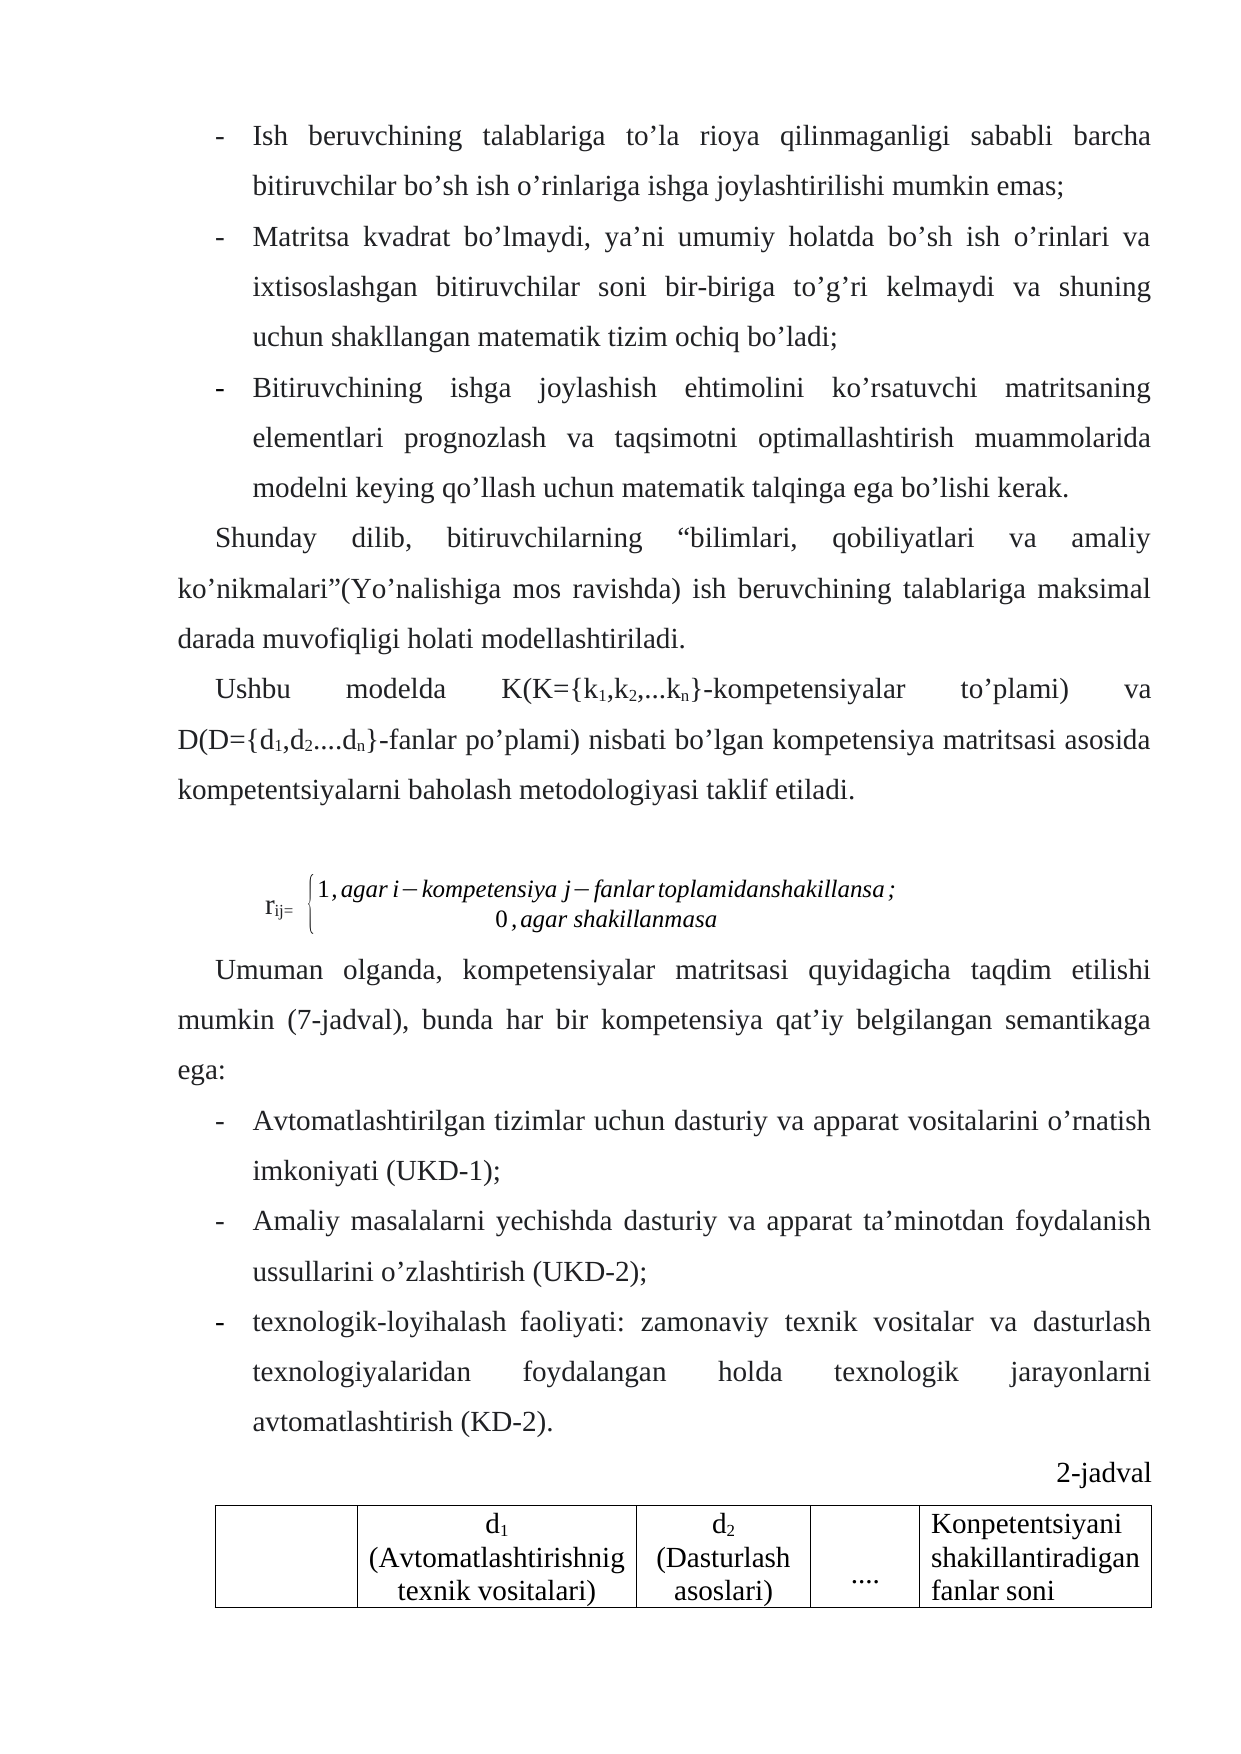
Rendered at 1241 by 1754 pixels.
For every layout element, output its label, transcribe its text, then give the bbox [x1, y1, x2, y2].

text 2-jadval [215, 1455, 1152, 1488]
table_header d1 (Avtomatlashtirishnig texnik vositalari) [358, 1506, 636, 1607]
list texnologik-loyihalash faoliyati: zamonaviy texnik vositalar va dasturlash texnologiyalaridan foydalangan holda texnologik jarayonlarni avtomatlashtirish (KD-2). [215, 1304, 1152, 1438]
text Umuman olganda, kompetensiyalar matritsasi quyidagicha taqdim etilishi mumkin (7-jadval), bunda har bir kompetensiya qat’iy belgilangan semantikaga ega: [177, 952, 1152, 1086]
list Avtomatlashtirilgan tizimlar uchun dasturiy va apparat vositalarini o’rnatish imkoniyati (UKD-1); [215, 1103, 1152, 1187]
text Ushbu modelda K(K={k1,k2,...kn}-kompetensiyalar to’plami) va D(D={d1,d2....dn}-fanlar po’plami) nisbati bo’lgan kompetensiya matritsasi asosida kompetentsiyalarni baholash metodologiyasi taklif etiladi. [177, 672, 1152, 806]
list Matritsa kvadrat bo’lmaydi, ya’ni umumiy holatda bo’sh ish o’rinlari va ixtisoslashgan bitiruvchilar soni bir-biriga to’g’ri kelmaydi va shuning uchun shakllangan matematik tizim ochiq bo’ladi; [215, 219, 1152, 353]
list Amaliy masalalarni yechishda dasturiy va apparat ta’minotdan foydalanish ussullarini o’zlashtirish (UKD-2); [215, 1203, 1152, 1287]
text rij= [177, 873, 1152, 935]
list Ish beruvchining talablariga to’la rioya qilinmaganligi sababli barcha bitiruvchilar bo’sh ish o’rinlariga ishga joylashtirilishi mumkin emas; [215, 118, 1152, 202]
list Bitiruvchining ishga joylashish ehtimolini ko’rsatuvchi matritsaning elementlari prognozlash va taqsimotni optimallashtirish muammolarida modelni keying qo’llash uchun matematik talqinga ega bo’lishi kerak. [215, 370, 1152, 504]
table_header .... [811, 1506, 919, 1607]
table_header Konpetentsiyani shakillantiradigan fanlar soni [920, 1506, 1151, 1607]
table_header [216, 1506, 357, 1607]
text Shunday dilib, bitiruvchilarning “bilimlari, qobiliyatlari va amaliy ko’nikmalari”(Yo’nalishiga mos ravishda) ish beruvchining talablariga maksimal darada muvofiqligi holati modellashtiriladi. [177, 521, 1152, 655]
table_header d2 (Dasturlash asoslari) [637, 1506, 810, 1607]
